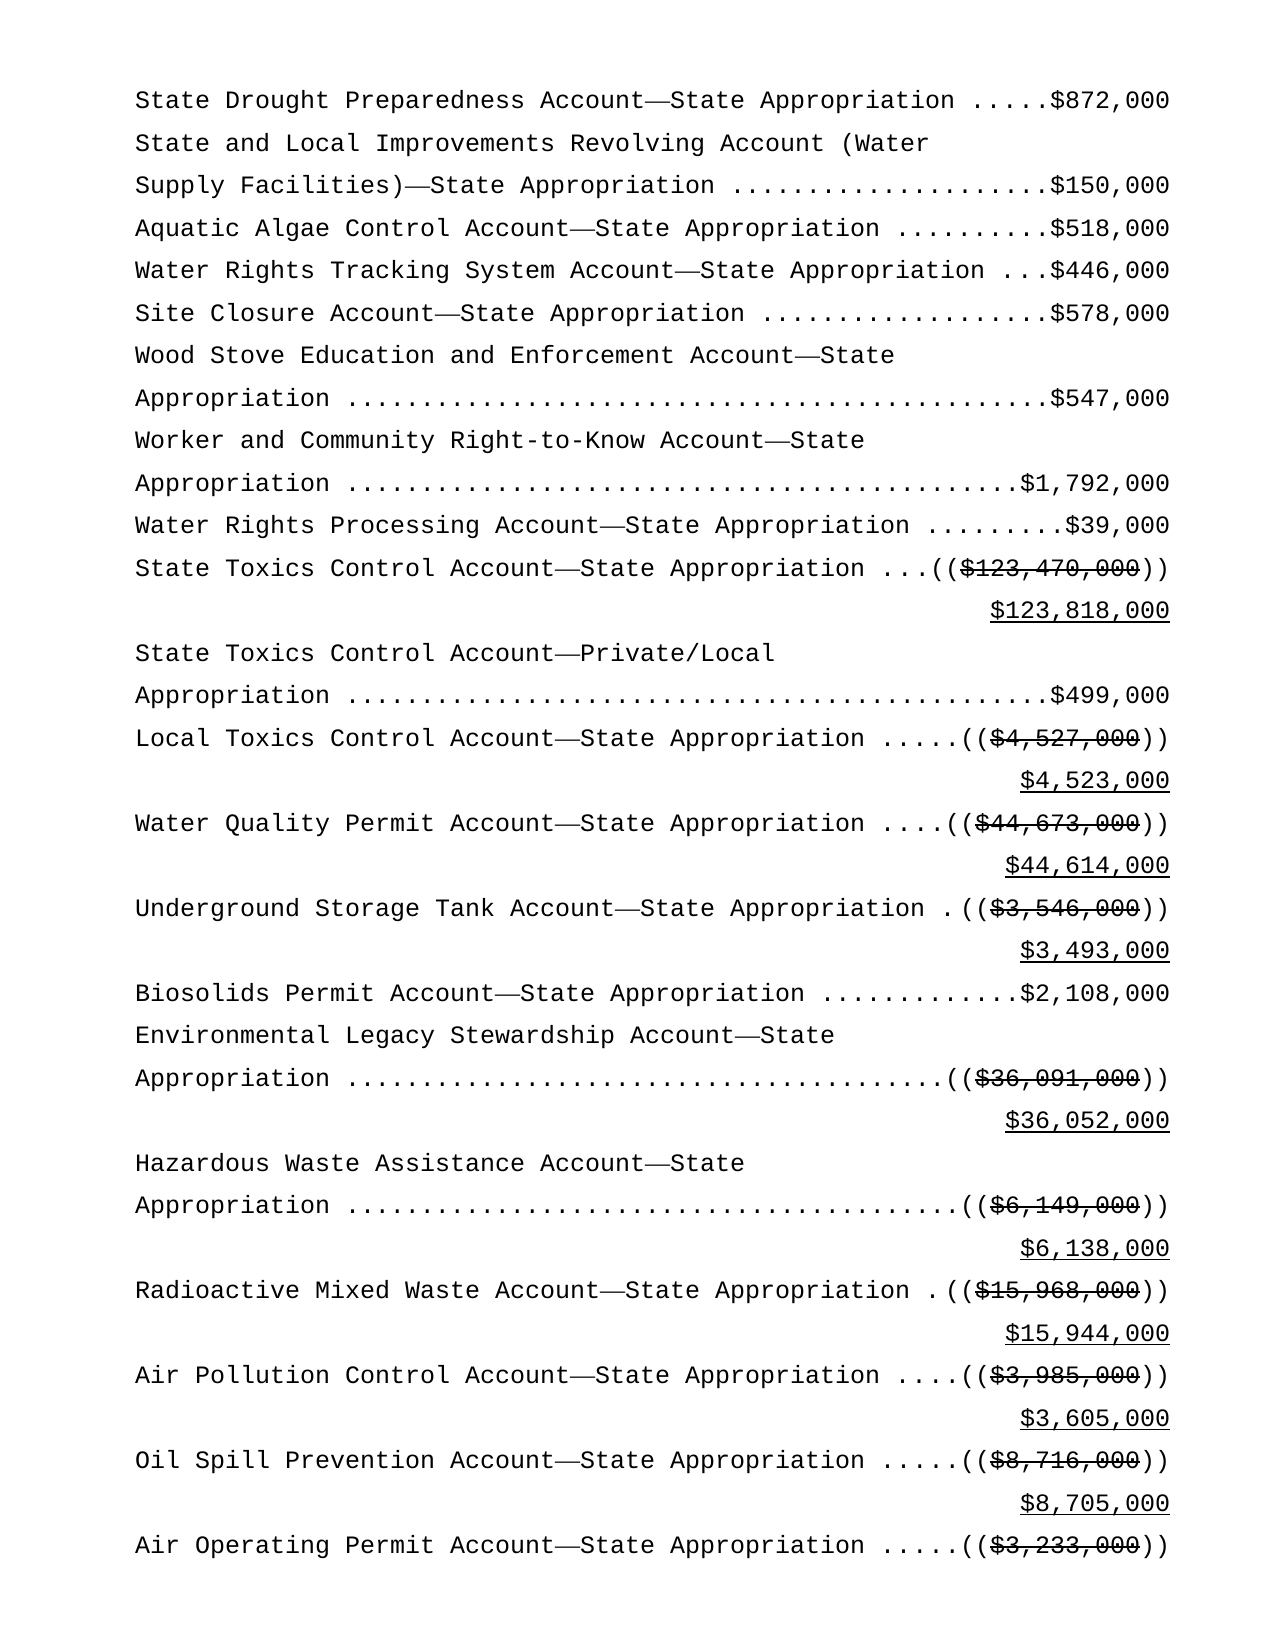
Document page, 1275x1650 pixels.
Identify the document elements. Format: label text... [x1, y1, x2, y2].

text Air Operating Permit Account—State Appropriation (($3,233,000)) [135, 1520, 1170, 1562]
text $3,605,000 [135, 1392, 1170, 1435]
text Biosolids Permit Account—State Appropriation $2,108,000 [135, 967, 1170, 1010]
text Environmental Legacy Stewardship Account—State [135, 1010, 1170, 1052]
text Appropriation (($36,091,000)) [135, 1052, 1170, 1095]
text $36,052,000 [135, 1095, 1170, 1137]
text Radioactive Mixed Waste Account—State Appropriation (($15,968,000)) [135, 1265, 1170, 1307]
text Appropriation $547,000 [135, 372, 1170, 415]
text State and Local Improvements Revolving Account (Water [135, 117, 1170, 160]
text Worker and Community Right-to-Know Account—State [135, 415, 1170, 457]
text $6,138,000 [135, 1222, 1170, 1265]
text $44,614,000 [135, 840, 1170, 882]
text Site Closure Account—State Appropriation $578,000 [135, 287, 1170, 330]
text $4,523,000 [135, 755, 1170, 797]
text Wood Stove Education and Enforcement Account—State [135, 330, 1170, 372]
text Water Rights Tracking System Account—State Appropriation $446,000 [135, 245, 1170, 287]
text Appropriation $1,792,000 [135, 457, 1170, 500]
text $8,705,000 [135, 1477, 1170, 1520]
text Hazardous Waste Assistance Account—State [135, 1137, 1170, 1180]
text Local Toxics Control Account—State Appropriation (($4,527,000)) [135, 712, 1170, 755]
text $123,818,000 [135, 585, 1170, 627]
text Appropriation $499,000 [135, 670, 1170, 712]
text State Toxics Control Account—State Appropriation (($123,470,000)) [135, 542, 1170, 585]
text Water Rights Processing Account—State Appropriation $39,000 [135, 500, 1170, 542]
text Water Quality Permit Account—State Appropriation (($44,673,000)) [135, 797, 1170, 840]
text State Toxics Control Account—Private/Local [135, 627, 1170, 670]
text Aquatic Algae Control Account—State Appropriation $518,000 [135, 202, 1170, 245]
text Oil Spill Prevention Account—State Appropriation (($8,716,000)) [135, 1435, 1170, 1477]
text State Drought Preparedness Account—State Appropriation $872,000 [135, 75, 1170, 117]
text Appropriation (($6,149,000)) [135, 1180, 1170, 1222]
text Supply Facilities)—State Appropriation $150,000 [135, 160, 1170, 202]
text $15,944,000 [135, 1307, 1170, 1350]
text Air Pollution Control Account—State Appropriation (($3,985,000)) [135, 1350, 1170, 1392]
text Underground Storage Tank Account—State Appropriation (($3,546,000)) [135, 882, 1170, 925]
text $3,493,000 [135, 925, 1170, 967]
